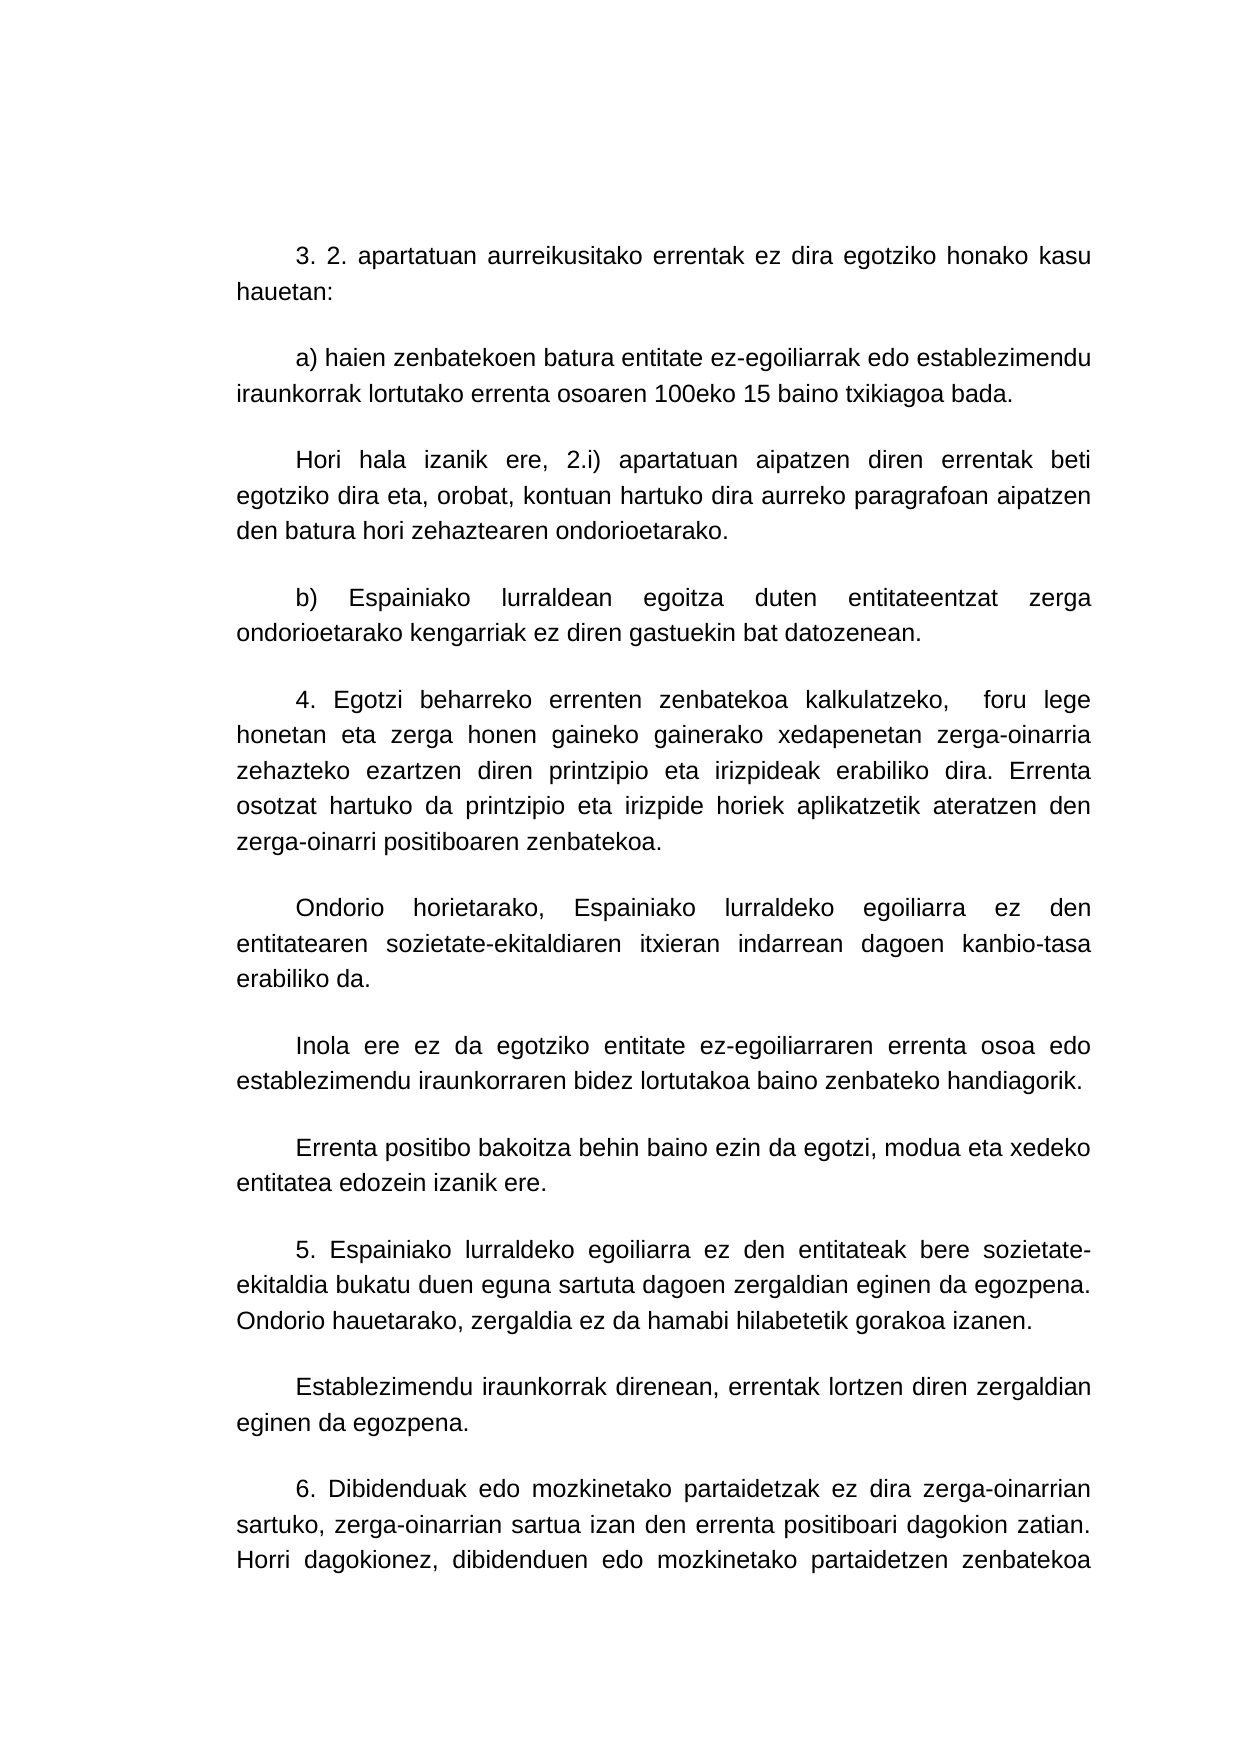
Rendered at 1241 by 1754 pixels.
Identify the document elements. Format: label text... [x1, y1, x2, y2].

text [236, 1469, 1092, 1576]
text 5. Espainiako lurraldeko egoiliarra ez den entitateak bere sozietate-ekitaldia bukatu duen eguna sartuta dagoen zergaldian eginen da egozpena. Ondorio hauetarako, zergaldia ez da hamabi hilabetetik gorakoa izanen. [236, 1230, 1092, 1336]
text 3. 2. apartatuan aurreikusitako errentak ez dira egotziko honako kasu hauetan: [236, 236, 1092, 307]
text Ondorio horietarako, Espainiako lurraldeko egoiliarra ez den entitatearen sozietate-ekitaldiaren itxieran indarrean dagoen kanbio-tasa erabiliko da. [236, 888, 1092, 994]
text Hori hala izanik ere, 2.i) apartatuan aipatzen diren errentak beti egotziko dira eta, orobat, kontuan hartuko dira aurreko paragrafoan aipatzen den batura hori zehaztearen ondorioetarako. [236, 440, 1092, 547]
text 4. Egotzi beharreko errenten zenbatekoa kalkulatzeko, foru lege honetan eta zerga honen gaineko gainerako xedapenetan zerga-oinarria zehazteko ezartzen diren printzipio eta irizpideak erabiliko dira. Errenta osotzat hartuko da printzipio eta irizpide horiek aplikatzetik ateratzen den zerga-oinarri positiboaren zenbatekoa. [236, 680, 1092, 857]
text Establezimendu iraunkorrak direnean, errentak lortzen diren zergaldian eginen da egozpena. [236, 1367, 1092, 1438]
text b) Espainiako lurraldean egoitza duten entitateentzat zerga ondorioetarako kengarriak ez diren gastuekin bat datozenean. [236, 578, 1092, 649]
text a) haien zenbatekoen batura entitate ez-egoiliarrak edo establezimendu iraunkorrak lortutako errenta osoaren 100eko 15 baino txikiagoa bada. [236, 338, 1092, 409]
text Inola ere ez da egotziko entitate ez-egoiliarraren errenta osoa edo establezimendu iraunkorraren bidez lortutakoa baino zenbateko handiagorik. [236, 1026, 1092, 1097]
text Errenta positibo bakoitza behin baino ezin da egotzi, modua eta xedeko entitatea edozein izanik ere. [236, 1128, 1092, 1199]
